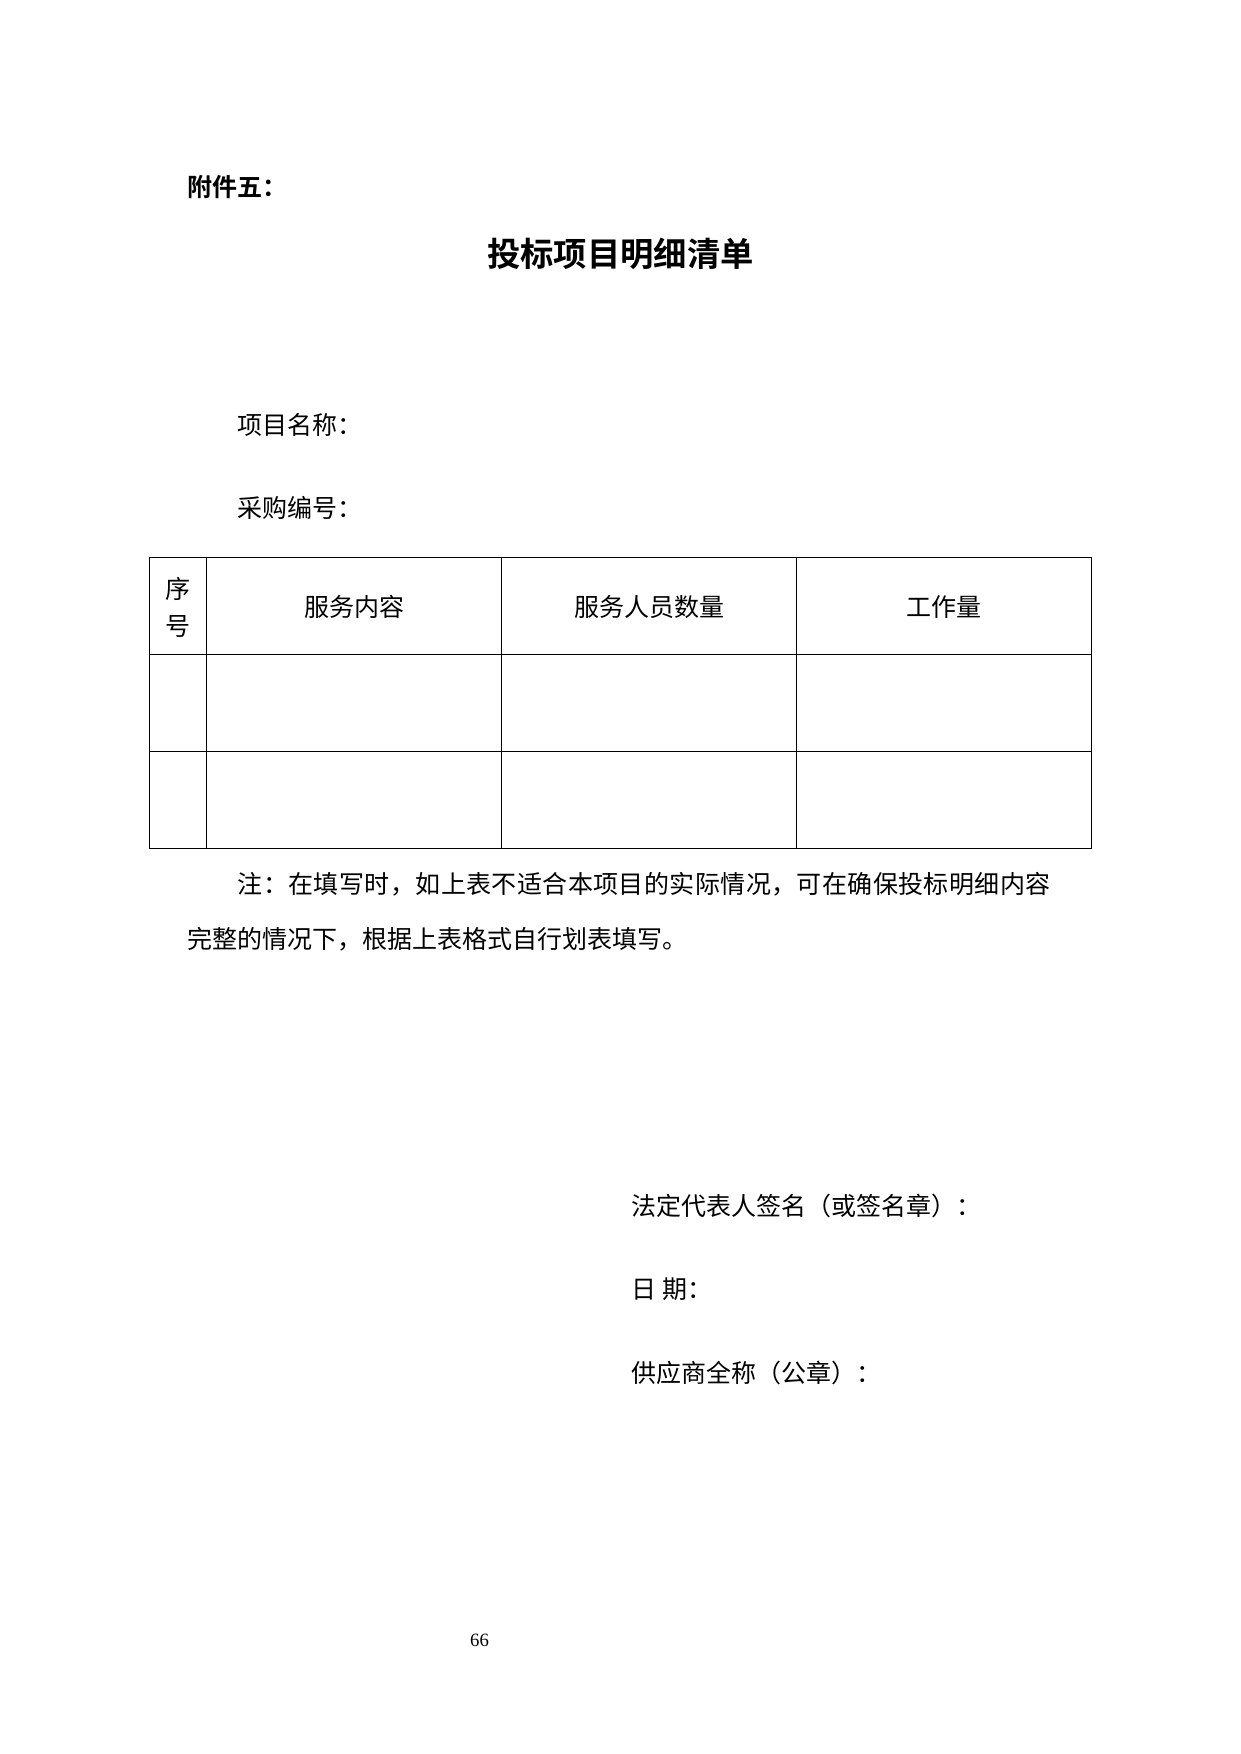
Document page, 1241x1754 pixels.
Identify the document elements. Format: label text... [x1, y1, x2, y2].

table_cell [150, 752, 206, 848]
table_cell [207, 752, 501, 848]
text 附件五： [187, 167, 1053, 203]
table_header 序号 [150, 558, 206, 654]
table_header 服务人员数量 [502, 558, 796, 654]
table_cell [150, 655, 206, 751]
table_header 工作量 [797, 558, 1091, 654]
text 供应商全称（公章）： [581, 1339, 1053, 1404]
table_header 服务内容 [207, 558, 501, 654]
text 注：在填写时，如上表不适合本项目的实际情况，可在确保投标明细内容完整的情况下，根据上表格式自行划表填写。 [187, 865, 1053, 956]
table_cell [502, 752, 796, 848]
text 法定代表人签名（或签名章）： [581, 1172, 1053, 1237]
table_cell [502, 655, 796, 751]
table_cell [797, 655, 1091, 751]
table_cell [797, 752, 1091, 848]
table_cell [207, 655, 501, 751]
text 项目名称： [187, 391, 1053, 456]
text 日 期： [581, 1256, 1053, 1321]
text 采购编号： [187, 474, 1053, 539]
text 投标项目明细清单 [187, 220, 1053, 285]
